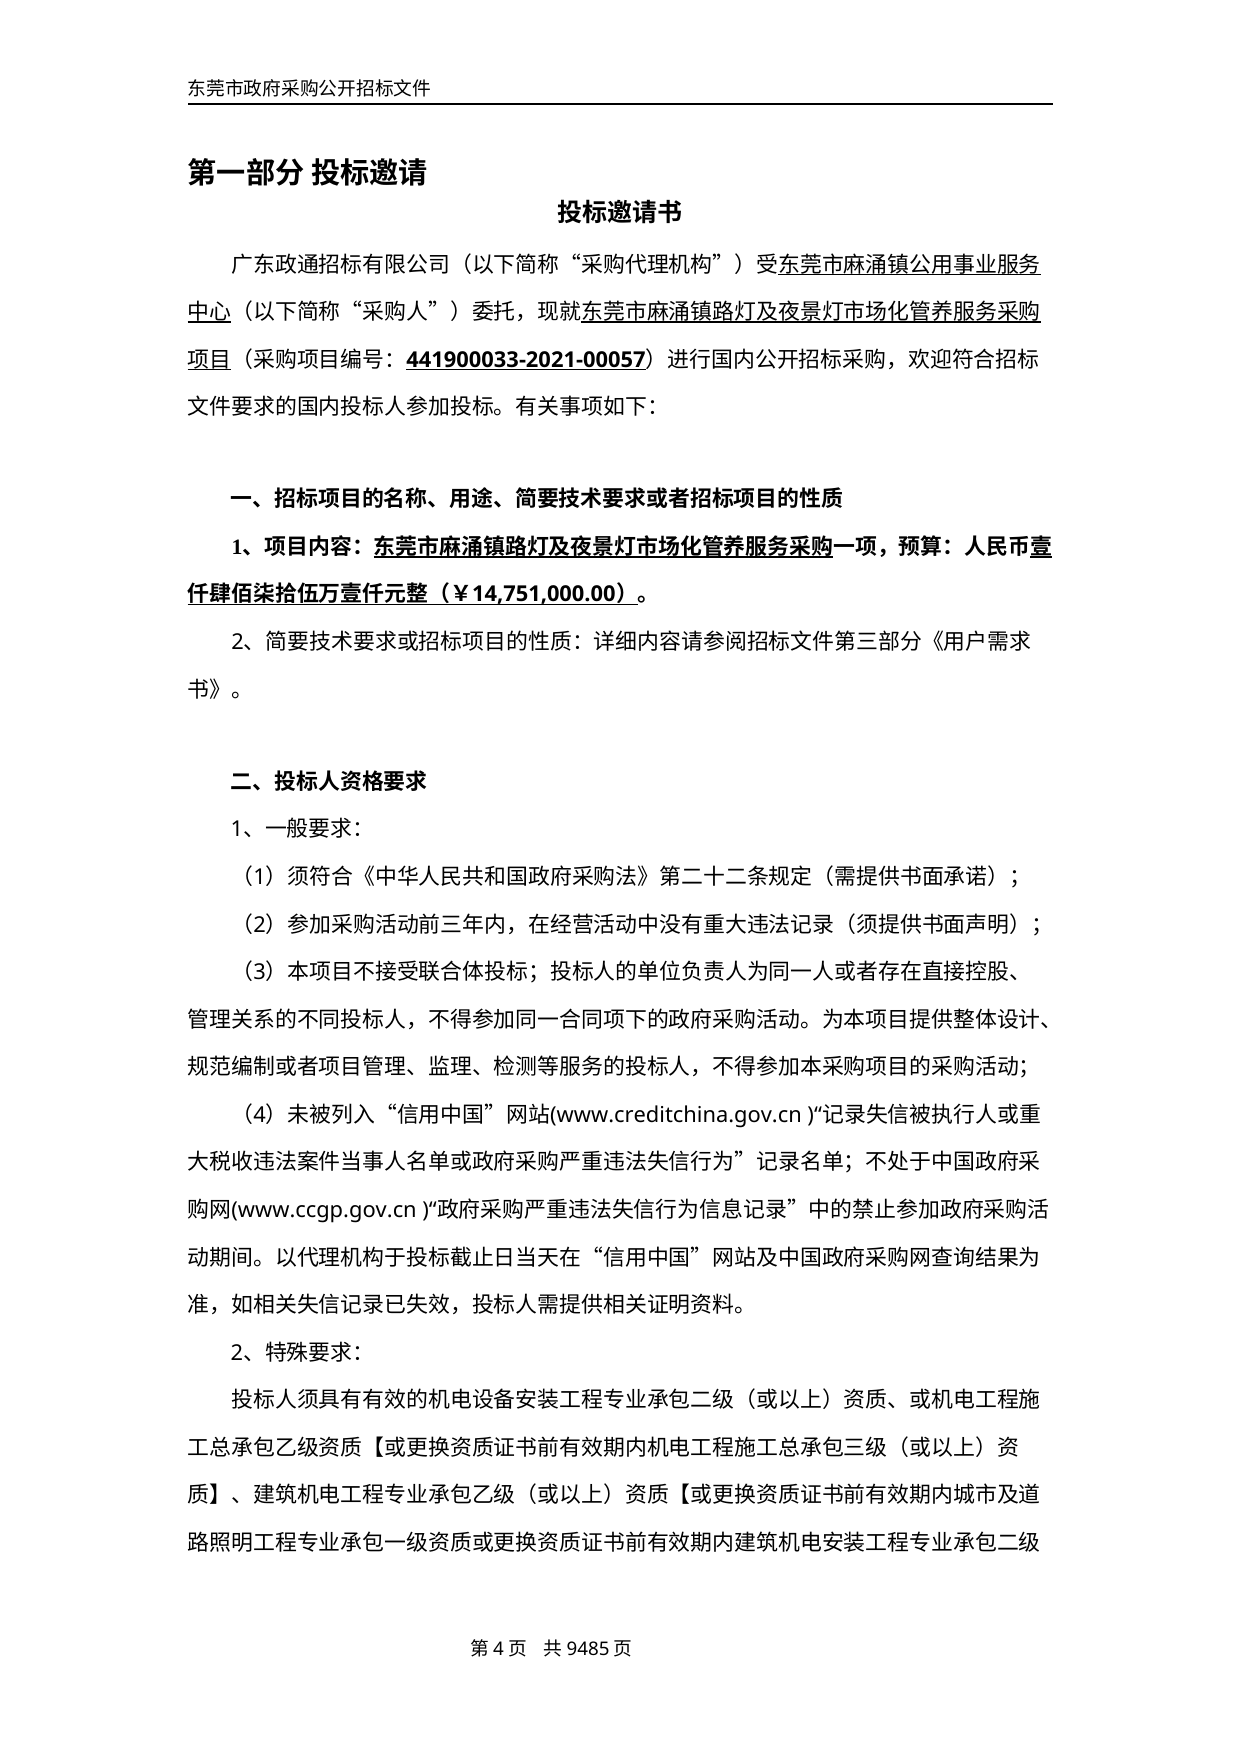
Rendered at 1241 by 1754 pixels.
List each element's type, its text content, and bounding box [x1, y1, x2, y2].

text 广东政通招标有限公司（以下简称“采购代理机构”）受东莞市麻涌镇公用事业服务中心（以下简称“采购人”）委托，现就东莞市麻涌镇路灯及夜景灯市场化管养服务采购项目（采购项目编号：441900033-2021-00057）进行国内公开招标采购，欢迎符合招标文件要求的国内投标人参加投标。有关事项如下： [187, 247, 1053, 421]
subtitle 投标邀请书 [187, 192, 1053, 228]
text 一、招标项目的名称、用途、简要技术要求或者招标项目的性质 [187, 481, 1053, 513]
text 二、投标人资格要求 [187, 764, 1053, 796]
text 2、简要技术要求或招标项目的性质：详细内容请参阅招标文件第三部分《用户需求书》。 [187, 624, 1053, 703]
text （3）本项目不接受联合体投标；投标人的单位负责人为同一人或者存在直接控股、管理关系的不同投标人，不得参加同一合同项下的政府采购活动。为本项目提供整体设计、规范编制或者项目管理、监理、检测等服务的投标人，不得参加本采购项目的采购活动； [187, 954, 1053, 1081]
text （4）未被列入“信用中国”网站(www.creditchina.gov.cn )“记录失信被执行人或重大税收违法案件当事人名单或政府采购严重违法失信行为”记录名单；不处于中国政府采购网(www.ccgp.gov.cn )“政府采购严重违法失信行为信息记录”中的禁止参加政府采购活动期间。以代理机构于投标截止日当天在“信用中国”网站及中国政府采购网查询结果为准，如相关失信记录已失效，投标人需提供相关证明资料。 [187, 1097, 1053, 1319]
text （1）须符合《中华人民共和国政府采购法》第二十二条规定（需提供书面承诺）； [187, 859, 1053, 891]
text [187, 1382, 1053, 1556]
subtitle 第一部分 投标邀请 [187, 150, 1053, 192]
text 1、一般要求： [187, 811, 1053, 843]
text 1、项目内容：东莞市麻涌镇路灯及夜景灯市场化管养服务采购一项，预算：人民币壹仟肆佰柒拾伍万壹仟元整（￥14,751,000.00）。 [187, 529, 1053, 608]
text 2、特殊要求： [187, 1334, 1053, 1366]
text （2）参加采购活动前三年内，在经营活动中没有重大违法记录（须提供书面声明）； [187, 907, 1053, 938]
